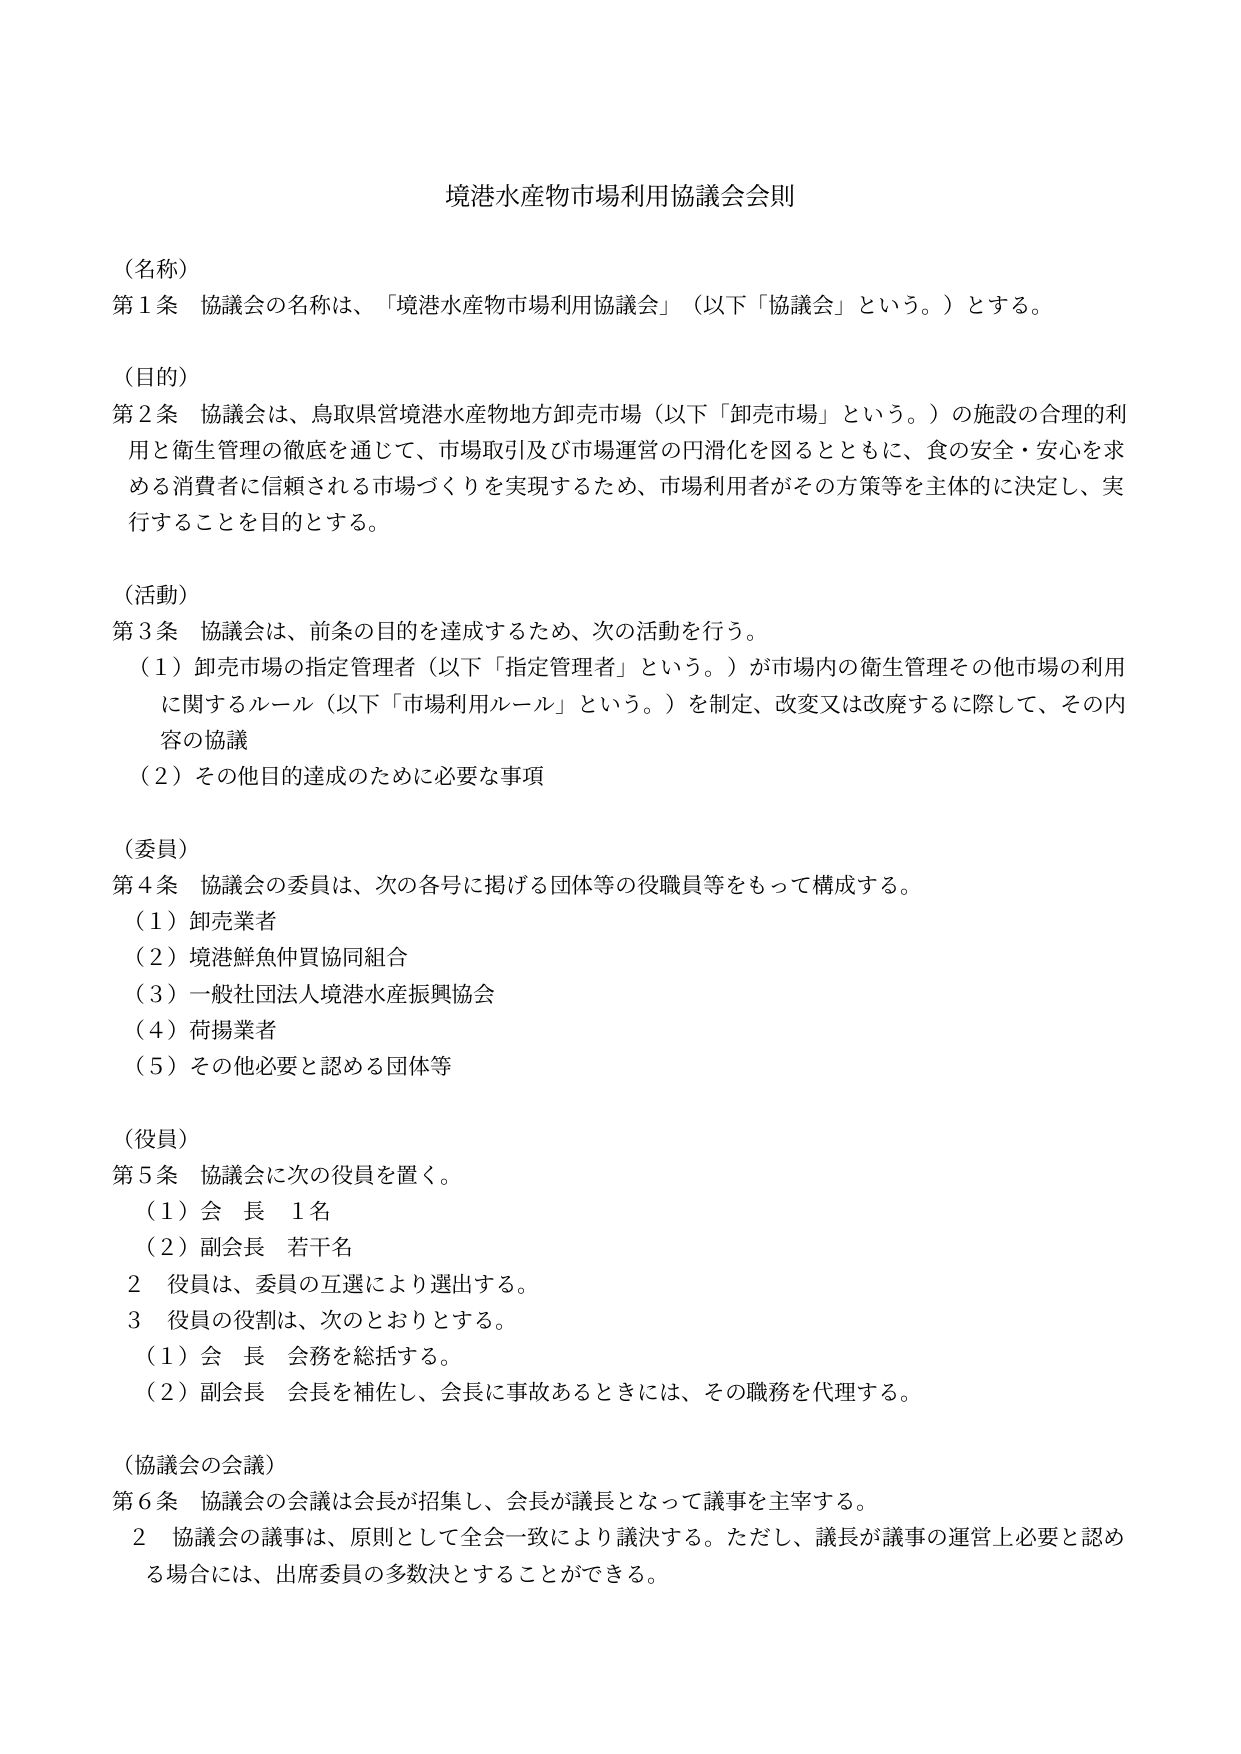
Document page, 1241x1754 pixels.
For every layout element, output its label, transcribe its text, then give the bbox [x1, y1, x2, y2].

text （目的） [112, 358, 1128, 394]
text 第２条 協議会は、鳥取県営境港水産物地方卸売市場（以下「卸売市場」という。）の施設の合理的利用と衛生管理の徹底を通じて、市場取引及び市場運営の円滑化を図るとともに、食の安全・安心を求める消費者に信頼される市場づくりを実現するため、市場利用者がその方策等を主体的に決定し、実行することを目的とする。 [112, 394, 1128, 539]
text 境港水産物市場利用協議会会則 [112, 177, 1128, 213]
text （２）その他目的達成のために必要な事項 [128, 757, 1128, 793]
text （１）卸売市場の指定管理者（以下「指定管理者」という。）が市場内の衛生管理その他市場の利用に関するルール（以下「市場利用ルール」という。）を制定、改変又は改廃するに際して、その内容の協議 [128, 648, 1128, 757]
text （２）副会長 会長を補佐し、会長に事故あるときには、その職務を代理する。 [134, 1373, 1128, 1409]
text （１）会 長 会務を総括する。 [134, 1337, 1128, 1373]
text （名称） [112, 249, 1128, 286]
text （協議会の会議） [112, 1446, 1128, 1482]
text ２ 協議会の議事は、原則として全会一致により議決する。ただし、議長が議事の運営上必要と認める場合には、出席委員の多数決とすることができる。 [128, 1518, 1128, 1591]
text （４）荷揚業者 [112, 1011, 1128, 1047]
text 第５条 協議会に次の役員を置く。 [112, 1156, 1128, 1192]
text ２ 役員は、委員の互選により選出する。 [112, 1264, 1128, 1301]
text ３ 役員の役割は、次のとおりとする。 [112, 1301, 1128, 1337]
text 第６条 協議会の会議は会長が招集し、会長が議長となって議事を主宰する。 [112, 1482, 1128, 1518]
text （２）境港鮮魚仲買協同組合 [112, 938, 1128, 974]
text （１）卸売業者 [112, 902, 1128, 938]
text （３）一般社団法人境港水産振興協会 [112, 974, 1128, 1011]
text （委員） [112, 829, 1128, 866]
text 第１条 協議会の名称は、「境港水産物市場利用協議会」（以下「協議会」という。）とする。 [112, 286, 1128, 322]
text （活動） [112, 576, 1128, 612]
text （２）副会長 若干名 [112, 1228, 1128, 1264]
text 第４条 協議会の委員は、次の各号に掲げる団体等の役職員等をもって構成する。 [112, 866, 1128, 902]
text （１）会 長 １名 [112, 1192, 1128, 1228]
text 第３条 協議会は、前条の目的を達成するため、次の活動を行う。 [112, 612, 1128, 648]
text （５）その他必要と認める団体等 [112, 1047, 1128, 1083]
text （役員） [112, 1119, 1128, 1156]
